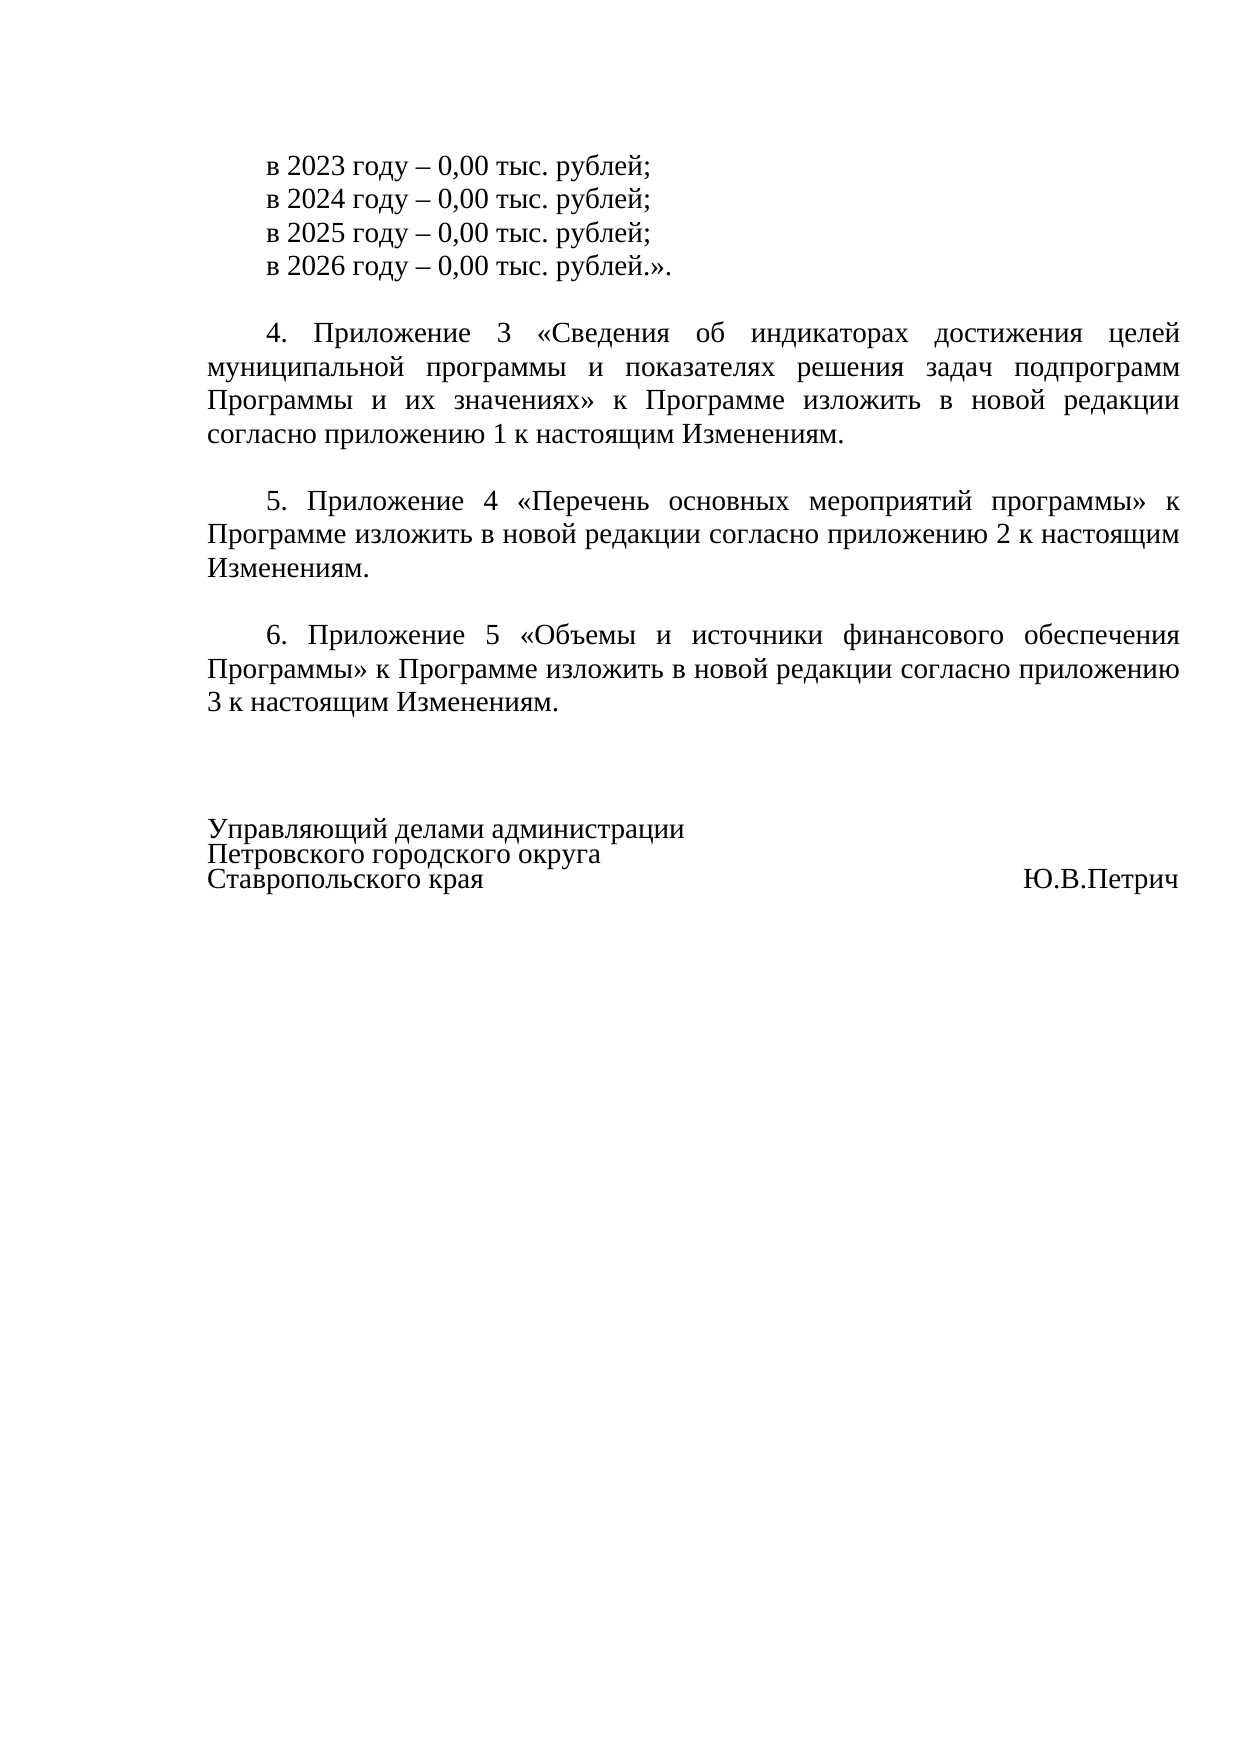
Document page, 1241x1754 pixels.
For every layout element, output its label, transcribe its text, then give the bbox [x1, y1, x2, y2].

text в 2023 году – 0,00 тыс. рублей; [207, 148, 1181, 181]
text Управляющий делами администрации [207, 818, 1181, 843]
text в 2025 году – 0,00 тыс. рублей; [207, 215, 1181, 248]
text 4. Приложение 3 «Сведения об индикаторах достижения целей муниципальной программы и показателях решения задач подпрограмм Программы и их значениях» к Программе изложить в новой редакции согласно приложению 1 к настоящим Изменениям. [207, 315, 1181, 449]
text Петровского городского округа [207, 843, 1181, 868]
text в 2026 году – 0,00 тыс. рублей.». [207, 248, 1181, 282]
text 6. Приложение 5 «Объемы и источники финансового обеспечения Программы» к Программе изложить в новой редакции согласно приложению 3 к настоящим Изменениям. [207, 617, 1181, 718]
text в 2024 году – 0,00 тыс. рублей; [207, 181, 1181, 215]
text Ставропольского края Ю.В.Петрич [207, 868, 1181, 893]
text 5. Приложение 4 «Перечень основных мероприятий программы» к Программе изложить в новой редакции согласно приложению 2 к настоящим Изменениям. [207, 483, 1181, 584]
